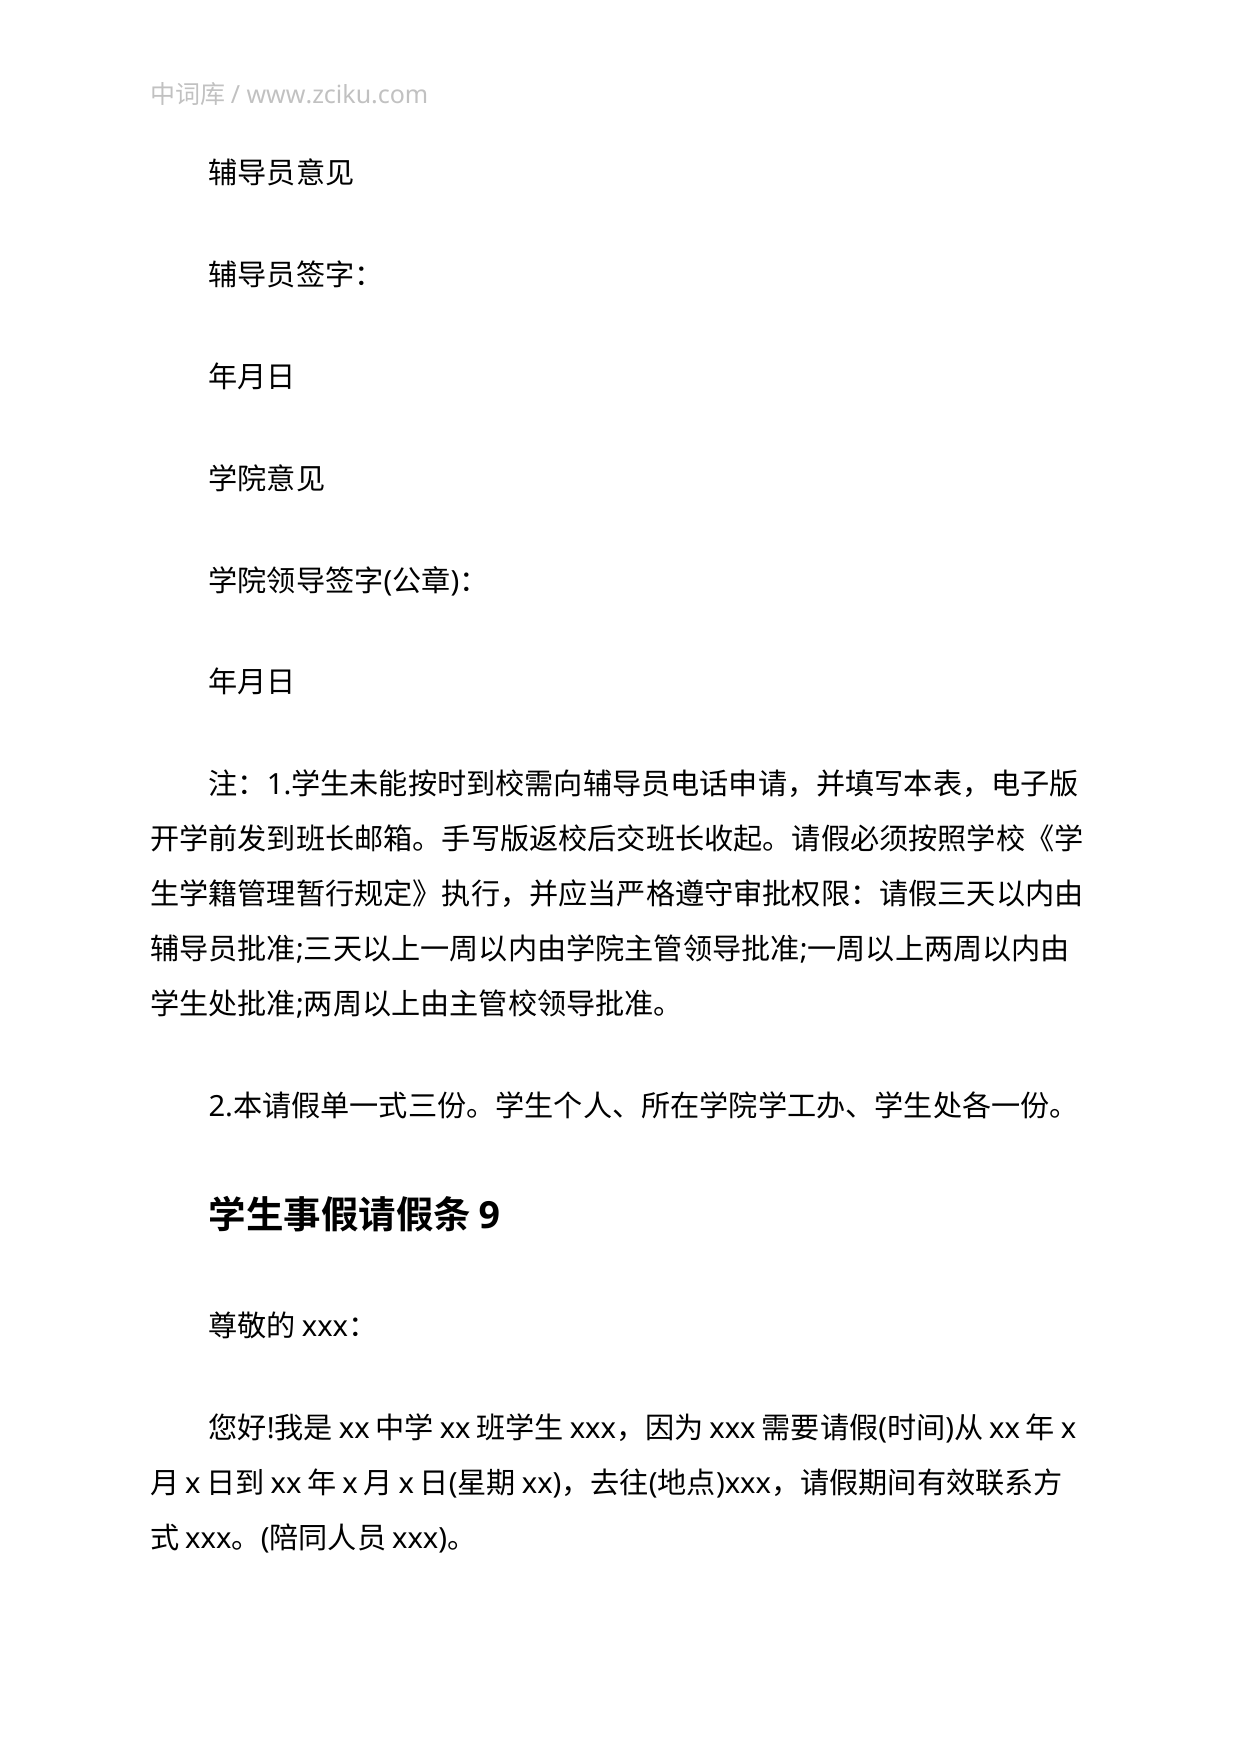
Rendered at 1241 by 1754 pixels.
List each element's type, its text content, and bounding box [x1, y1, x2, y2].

text 辅导员签字： [150, 252, 1090, 294]
text 注：1.学生未能按时到校需向辅导员电话申请，并填写本表，电子版开学前发到班长邮箱。手写版返校后交班长收起。请假必须按照学校《学生学籍管理暂行规定》执行，并应当严格遵守审批权限：请假三天以内由辅导员批准;三天以上一周以内由学院主管领导批准;一周以上两周以内由学生处批准;两周以上由主管校领导批准。 [150, 761, 1090, 1023]
text 年月日 [150, 353, 1090, 396]
text 学生事假请假条9 [150, 1184, 1090, 1239]
text 学院领导签字(公章)： [150, 557, 1090, 599]
text 您好!我是xx中学xx班学生xxx，因为xxx需要请假(时间)从xx年x月x日到xx年x月x日(星期xx)，去往(地点)xxx，请假期间有效联系方式xxx。(陪同人员xxx)。 [150, 1404, 1090, 1557]
text 辅导员意见 [150, 150, 1090, 192]
text 年月日 [150, 659, 1090, 701]
text 尊敬的xxx： [150, 1302, 1090, 1344]
text 2.本请假单一式三份。学生个人、所在学院学工办、学生处各一份。 [150, 1083, 1090, 1125]
text 学院意见 [150, 455, 1090, 498]
